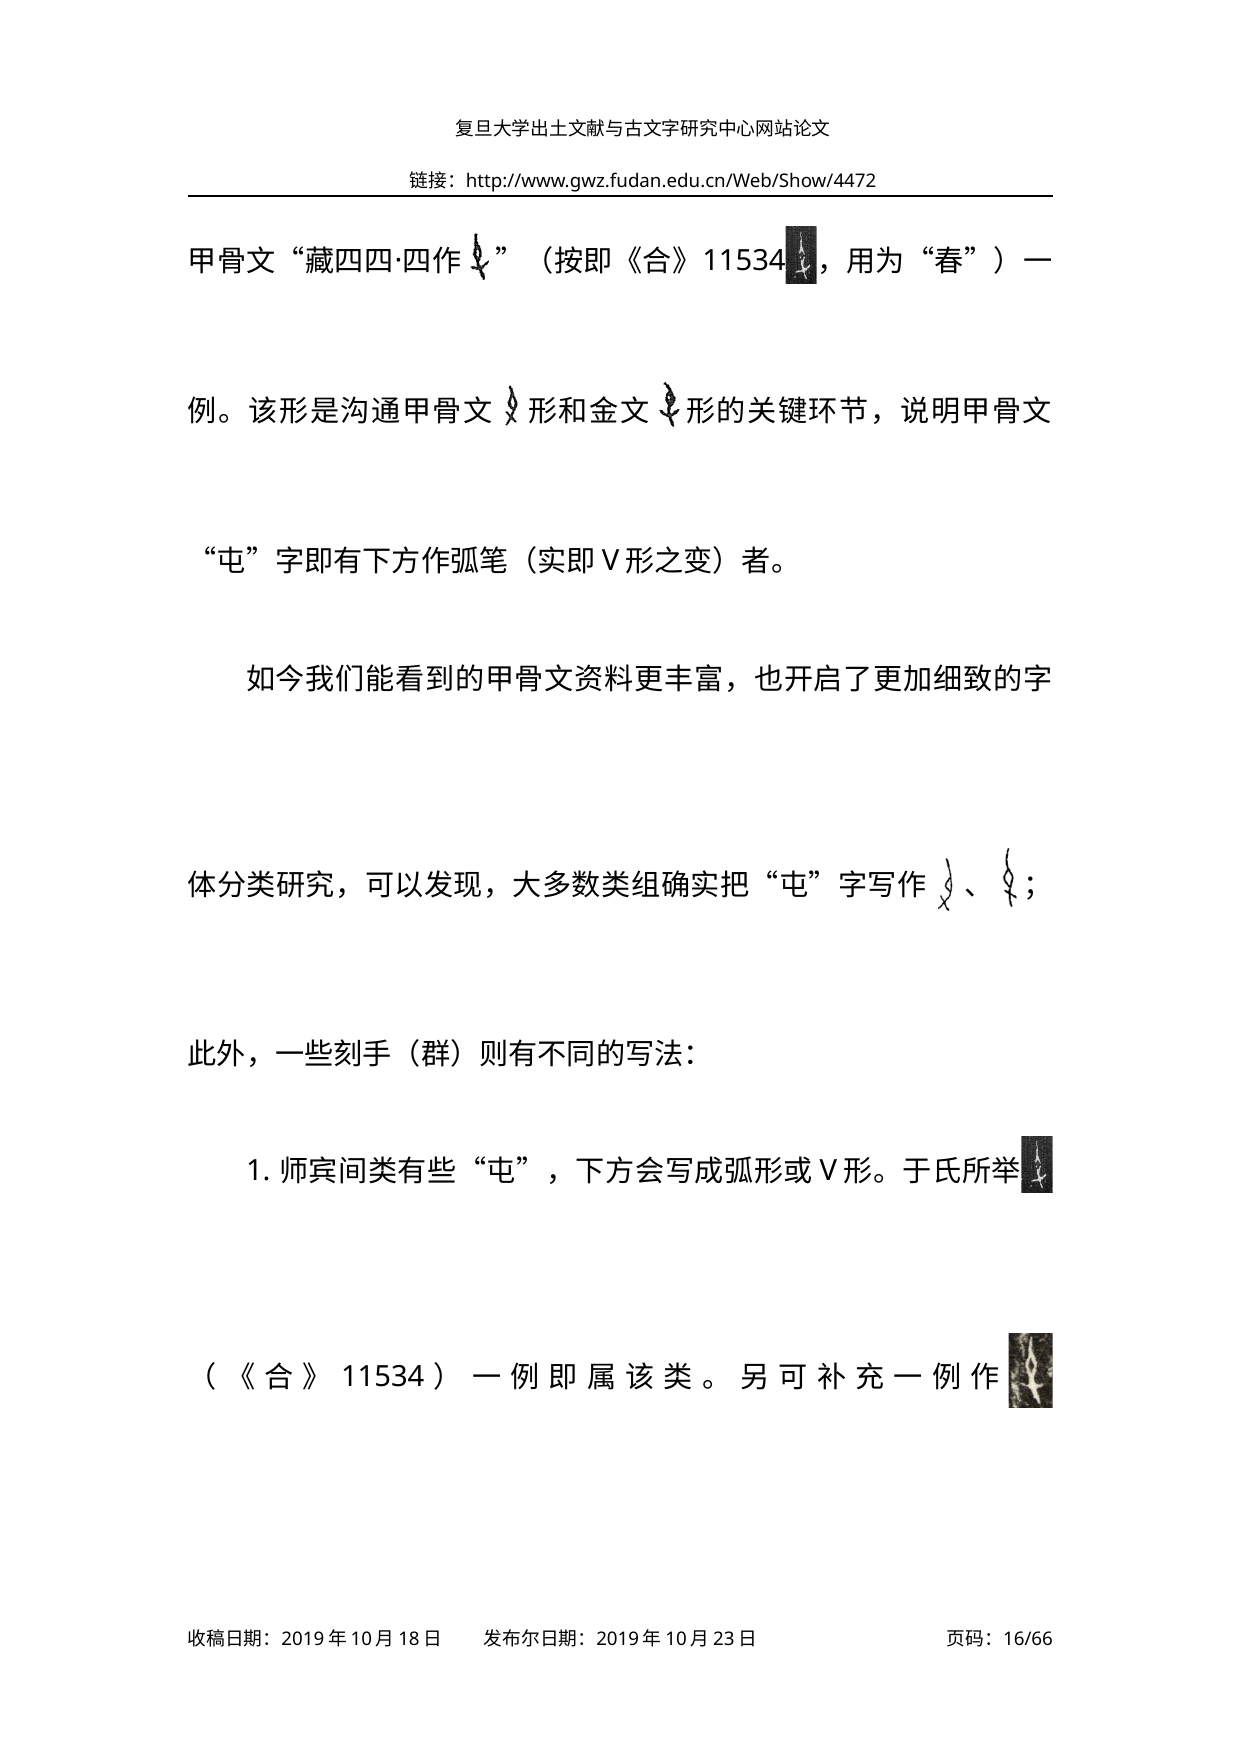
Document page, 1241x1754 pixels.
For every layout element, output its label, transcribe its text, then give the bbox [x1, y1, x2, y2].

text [187, 222, 1053, 597]
picture [785, 226, 817, 284]
text 如今我们能看到的甲骨文资料更丰富，也开启了更加细致的字体分类研究，可以发现，大多数类组确实把“屯”字写作、；此外，一些刻手（群）则有不同的写法： [187, 639, 1053, 1089]
picture [1021, 1136, 1053, 1193]
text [187, 1131, 1053, 1431]
picture [1008, 1333, 1053, 1408]
